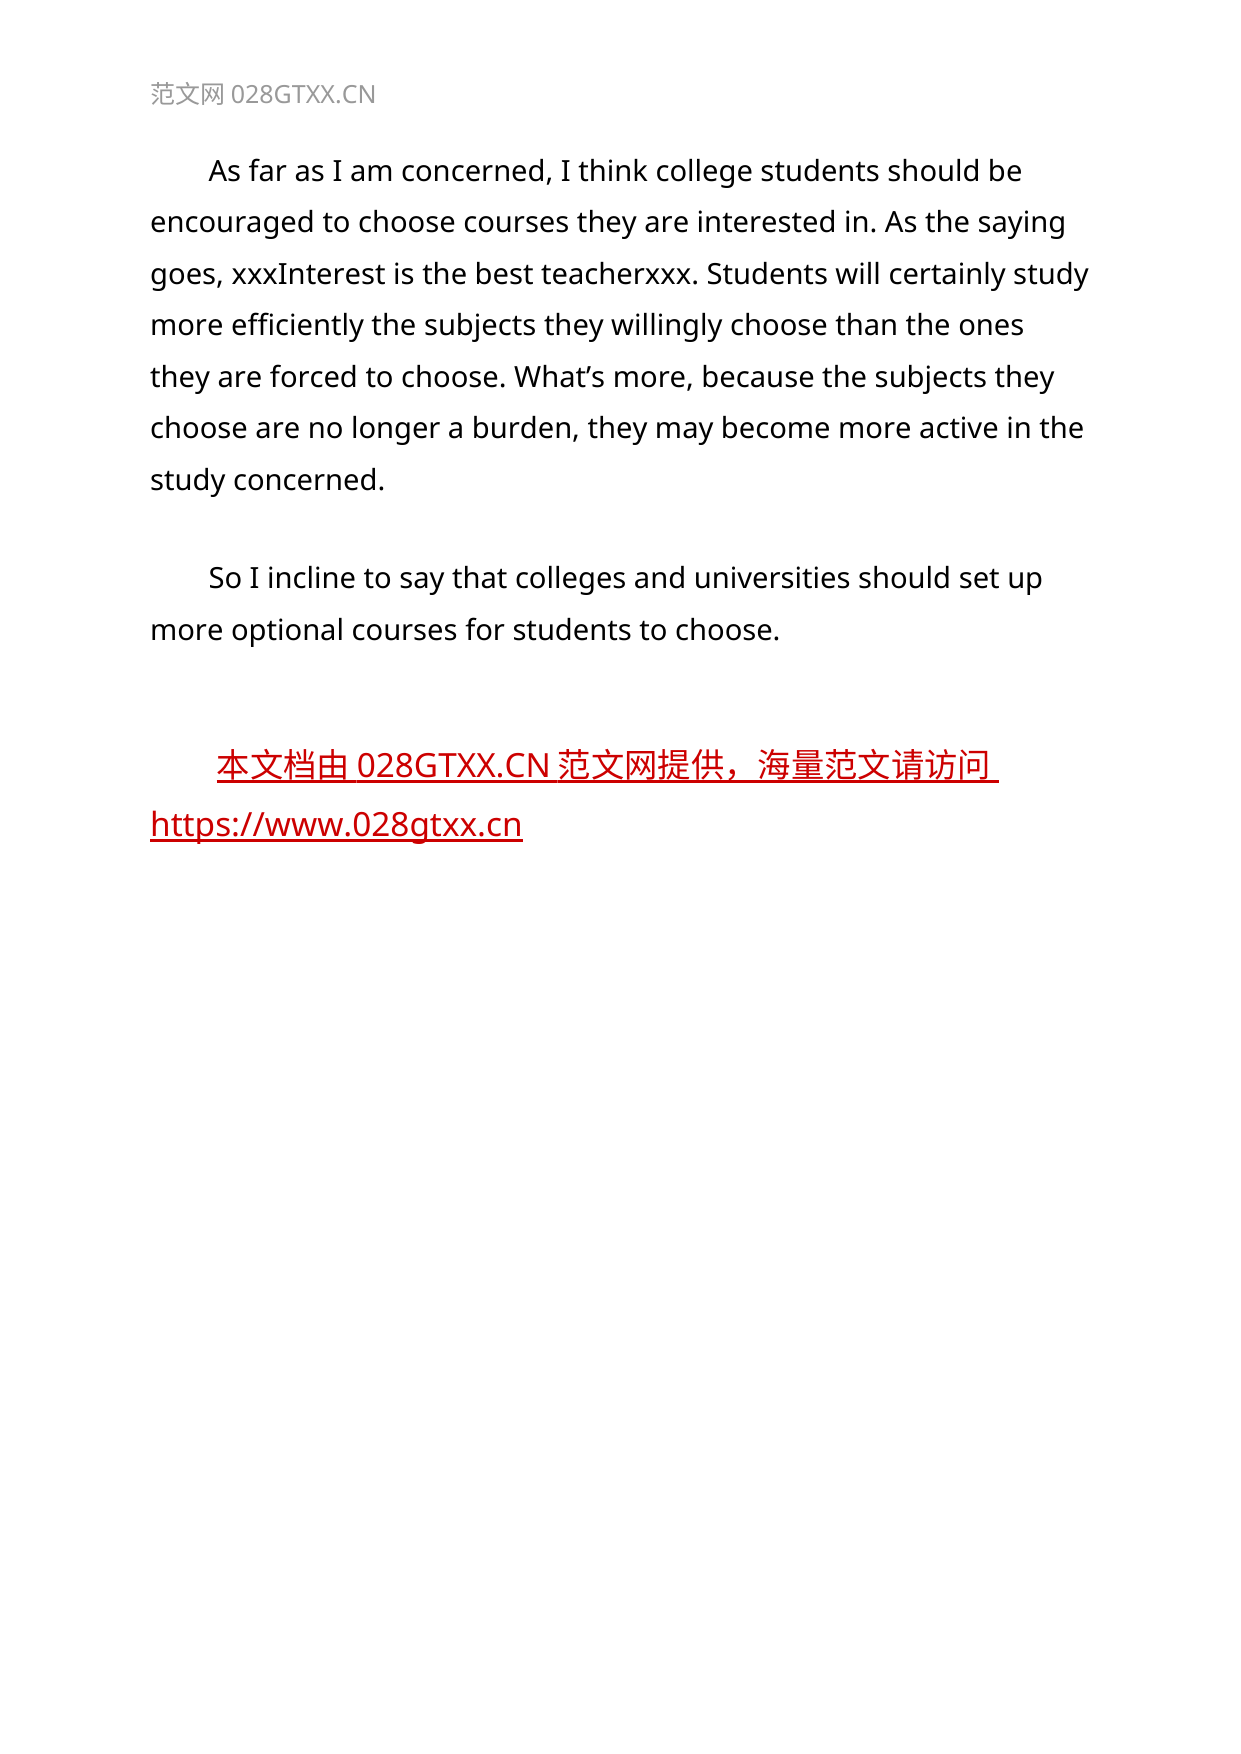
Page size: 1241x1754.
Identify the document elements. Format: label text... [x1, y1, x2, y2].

text As far as I am concerned, I think college students should be encouraged to choose courses they are interested in. As the saying goes, xxxInterest is the best teacherxxx. Students will certainly study more efficiently the subjects they willingly choose than the ones they are forced to choose. What’s more, because the subjects they choose are no longer a burden, they may become more active in the study concerned. [150, 150, 1090, 499]
text So I incline to say that colleges and universities should set up more optional courses for students to choose. [150, 558, 1090, 649]
text 本文档由028GTXX.CN范文网提供，海量范文请访问 https://www.028gtxx.cn [150, 739, 1090, 846]
